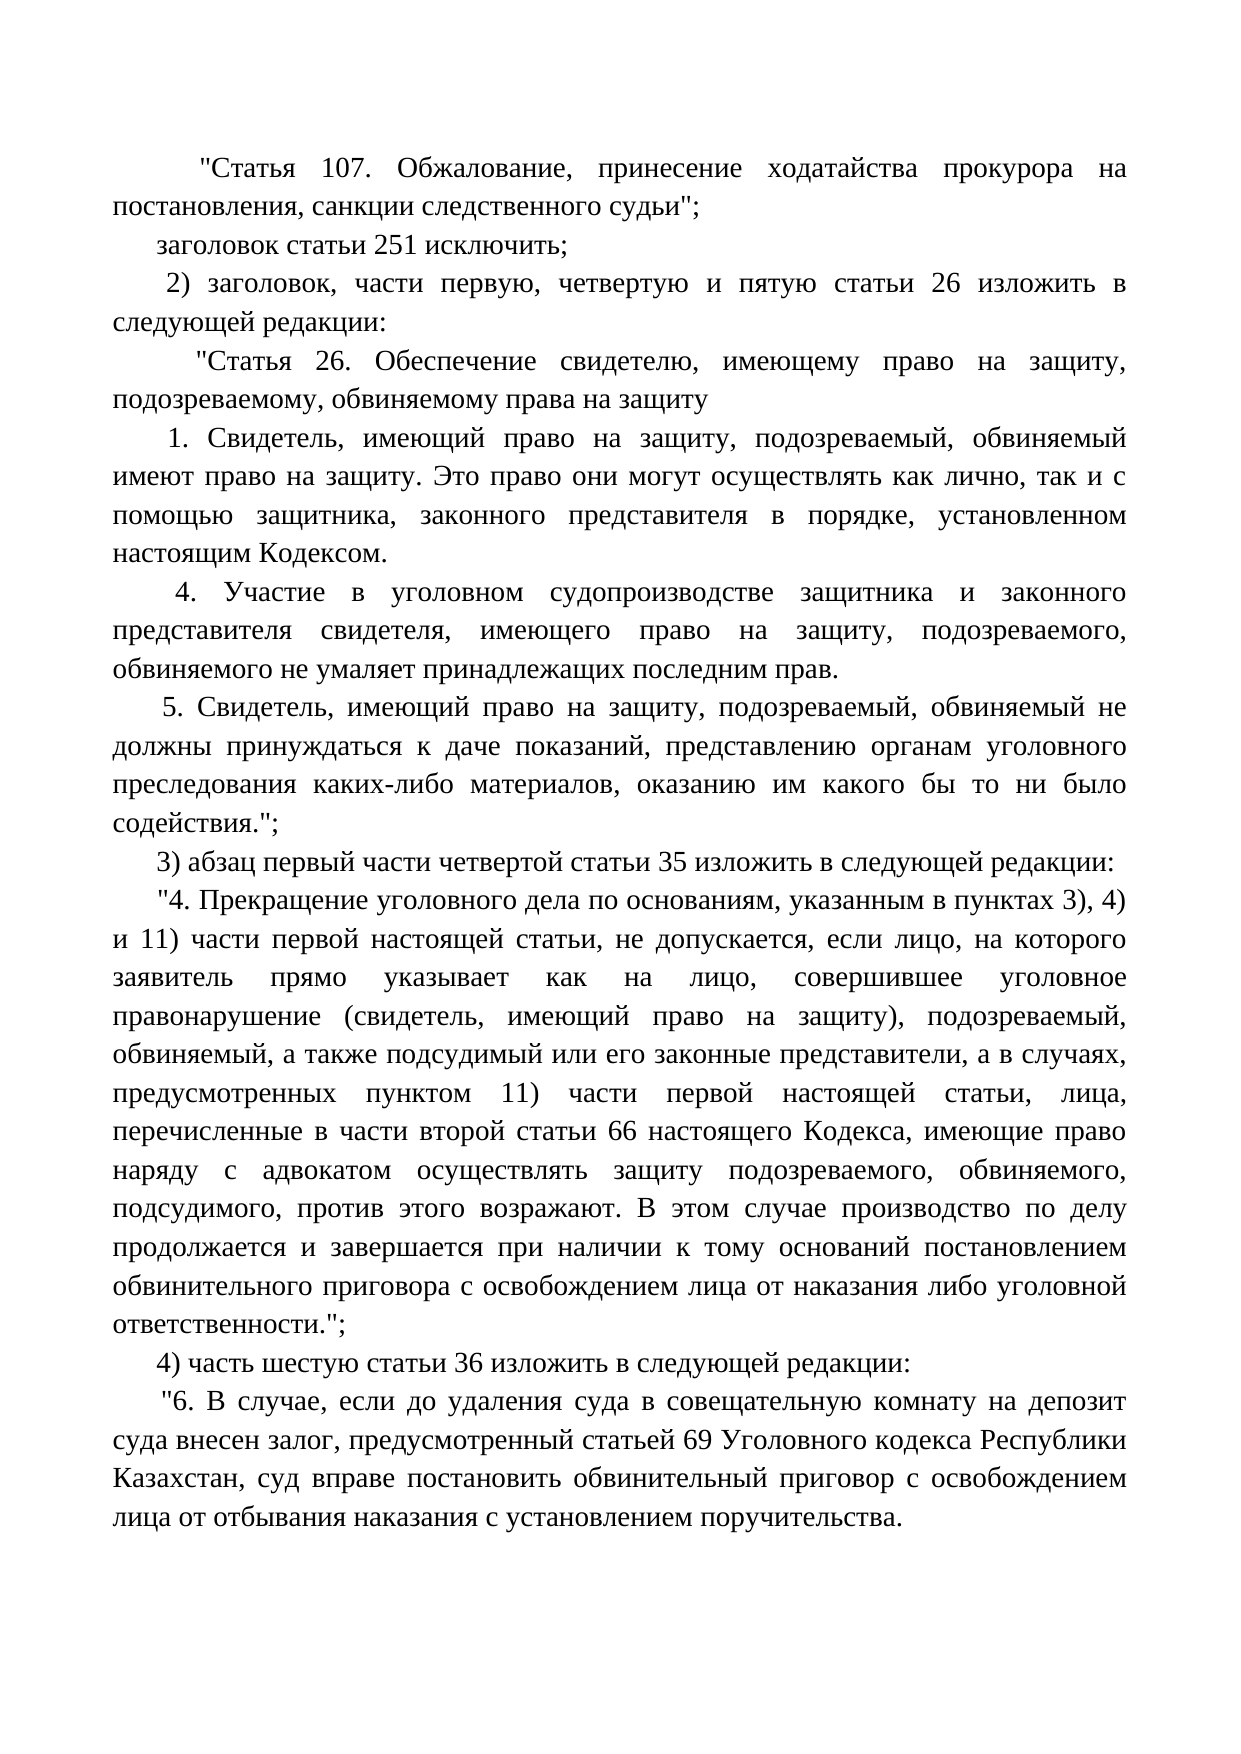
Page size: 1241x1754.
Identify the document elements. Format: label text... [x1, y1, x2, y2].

text 1. Свидетель, имеющий право на защиту, подозреваемый, обвиняемый имеют право на защиту. Это право они могут осуществлять как лично, так и с помощью защитника, законного представителя в порядке, установленном настоящим Кодексом. [112, 420, 1128, 569]
text 2) заголовок, части первую, четвертую и пятую статьи 26 изложить в следующей редакции: [112, 266, 1128, 338]
text "Статья 26. Обеспечение свидетелю, имеющему право на защиту, подозреваемому, обвиняемому права на защиту [112, 343, 1128, 415]
text 4) часть шестую статьи 36 изложить в следующей редакции: [112, 1345, 1128, 1378]
text "4. Прекращение уголовного дела по основаниям, указанным в пунктах 3), 4) и 11) части первой настоящей статьи, не допускается, если лицо, на которого заявитель прямо указывает как на лицо, совершившее уголовное правонарушение (свидетель, имеющий право на защиту), подозреваемый, обвиняемый, а также подсудимый или его законные представители, а в случаях, предусмотренных пунктом 11) части первой настоящей статьи, лица, перечисленные в части второй статьи 66 настоящего Кодекса, имеющие право наряду с адвокатом осуществлять защиту подозреваемого, обвиняемого, подсудимого, против этого возражают. В этом случае производство по делу продолжается и завершается при наличии к тому оснований постановлением обвинительного приговора с освобождением лица от наказания либо уголовной ответственности."; [112, 882, 1128, 1340]
text "6. В случае, если до удаления суда в совещательную комнату на депозит суда внесен залог, предусмотренный статьей 69 Уголовного кодекса Республики Казахстан, суд вправе постановить обвинительный приговор с освобождением лица от отбывания наказания с установлением поручительства. [112, 1383, 1128, 1532]
text 4. Участие в уголовном судопроизводстве защитника и законного представителя свидетеля, имеющего право на защиту, подозреваемого, обвиняемого не умаляет принадлежащих последним прав. [112, 574, 1128, 684]
text 3) абзац первый части четвертой статьи 35 изложить в следующей редакции: [112, 844, 1128, 877]
text заголовок статьи 251 исключить; [112, 227, 1128, 261]
text "Статья 107. Обжалование, принесение ходатайства прокурора на постановления, санкции следственного судьи"; [112, 150, 1128, 222]
text 5. Свидетель, имеющий право на защиту, подозреваемый, обвиняемый не должны принуждаться к даче показаний, представлению органам уголовного преследования каких-либо материалов, оказанию им какого бы то ни было содействия."; [112, 689, 1128, 839]
